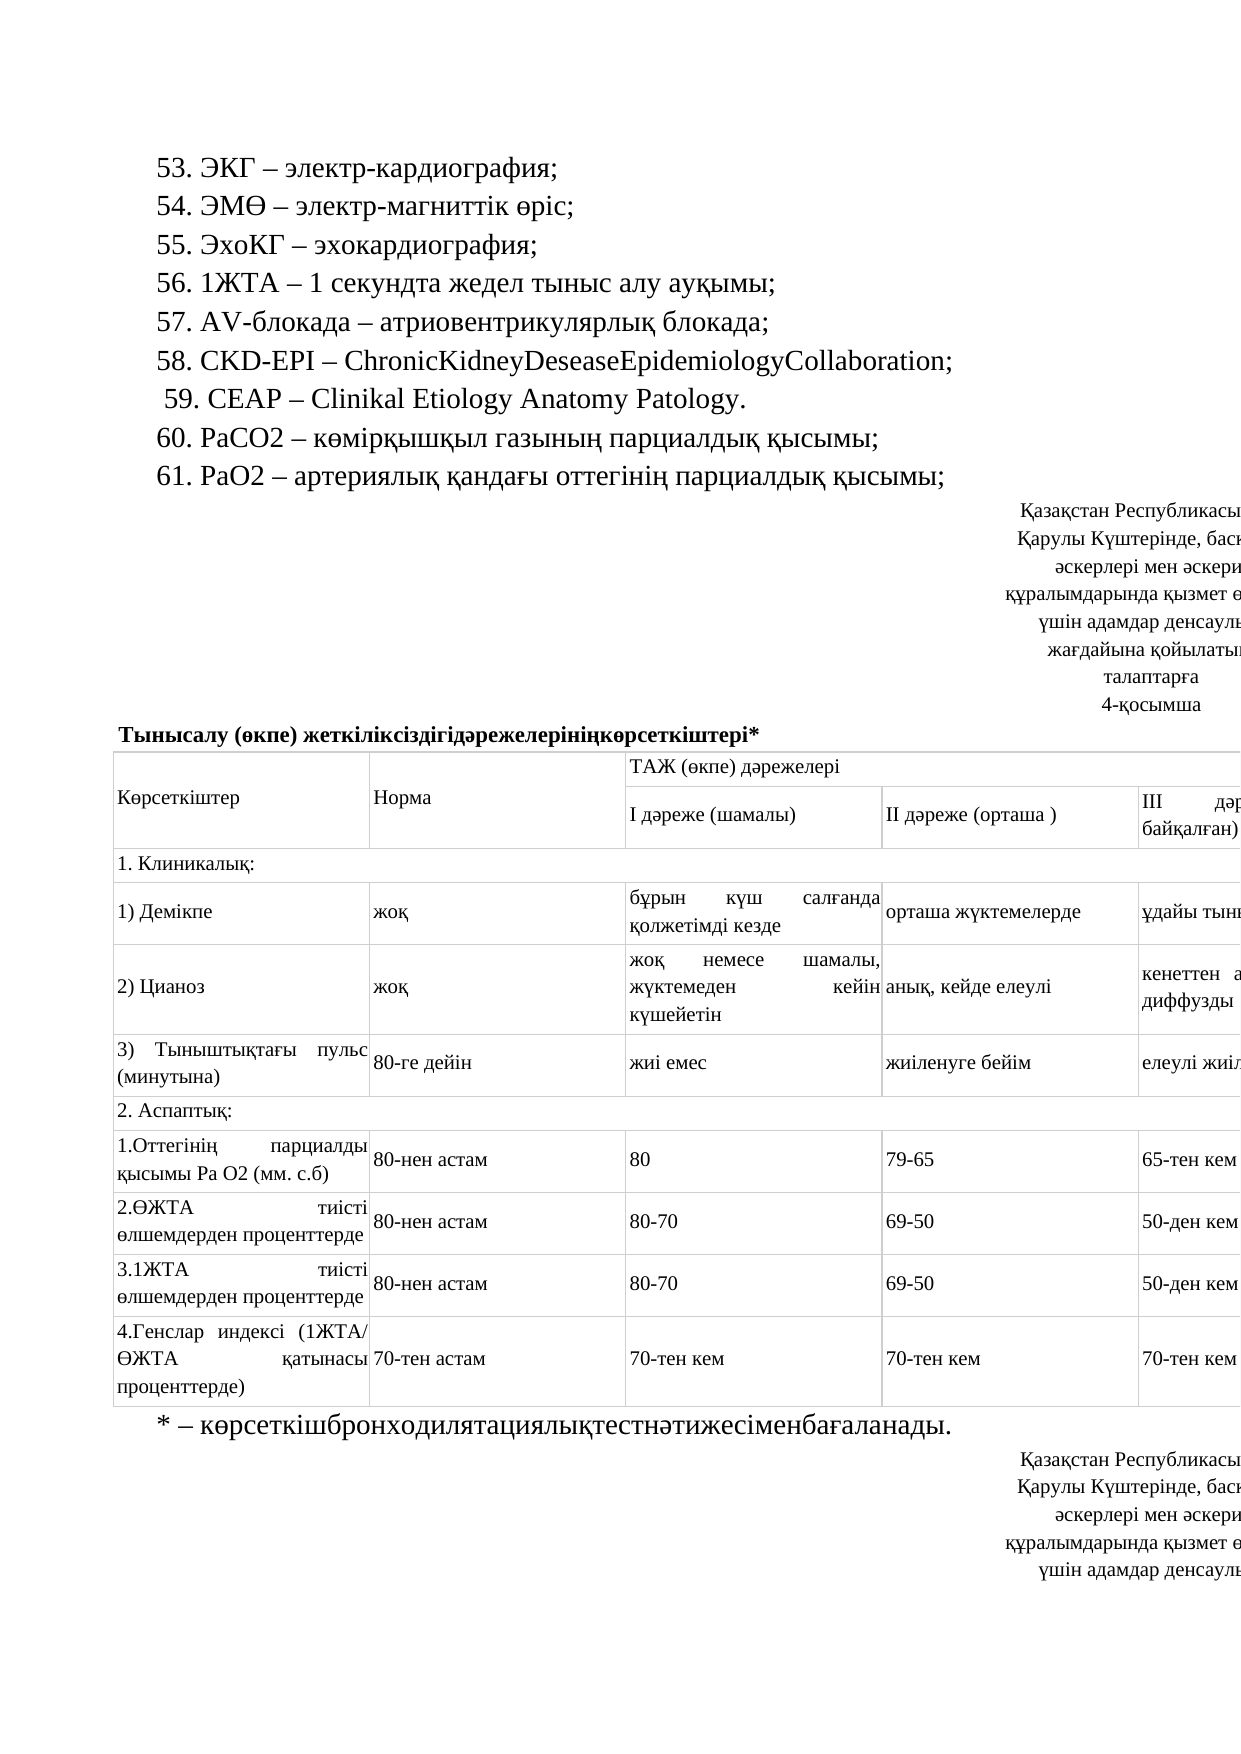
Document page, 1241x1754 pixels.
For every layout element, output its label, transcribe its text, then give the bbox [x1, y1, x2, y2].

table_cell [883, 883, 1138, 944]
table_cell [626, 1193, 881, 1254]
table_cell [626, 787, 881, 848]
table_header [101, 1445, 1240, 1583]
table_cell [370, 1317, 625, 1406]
text * – көрсеткішбронходилятациялықтестнәтижесіменбағаланады. [112, 1407, 1128, 1440]
text 56. 1ЖТА – 1 секундта жедел тыныс алу ауқымы; [112, 266, 1128, 299]
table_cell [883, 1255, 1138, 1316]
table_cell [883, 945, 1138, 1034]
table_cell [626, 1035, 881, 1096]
text 55. ЭхоКГ – эхокардиография; [112, 227, 1128, 261]
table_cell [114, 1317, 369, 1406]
text 61. PaO2 – артериялық қандағы оттегінің парциалдық қысымы; [112, 458, 1128, 492]
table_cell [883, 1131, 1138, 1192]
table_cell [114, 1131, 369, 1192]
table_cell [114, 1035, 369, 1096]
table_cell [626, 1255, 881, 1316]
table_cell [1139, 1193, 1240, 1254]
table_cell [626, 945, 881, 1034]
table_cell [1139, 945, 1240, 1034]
text 54. ЭМӨ – электр-магниттік өріс; [112, 188, 1128, 222]
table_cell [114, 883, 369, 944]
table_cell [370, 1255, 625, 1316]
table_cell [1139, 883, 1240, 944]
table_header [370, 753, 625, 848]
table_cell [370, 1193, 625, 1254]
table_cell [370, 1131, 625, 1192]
text 53. ЭКГ – электр-кардиография; [112, 150, 1128, 183]
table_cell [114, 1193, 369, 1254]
text 59. СЕАР – Clinikal Etiology Anatomy Patology. [112, 381, 1128, 415]
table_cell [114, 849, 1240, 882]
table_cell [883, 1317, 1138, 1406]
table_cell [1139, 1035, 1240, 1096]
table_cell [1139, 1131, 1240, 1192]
text 58. CKD-EPI – СhronicKidneyDeseaseEpidemiologyCollaboration; [112, 343, 1128, 376]
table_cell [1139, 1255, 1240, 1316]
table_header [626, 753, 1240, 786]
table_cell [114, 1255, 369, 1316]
text 57. AV-блокада – атриовентрикулярлық блокада; [112, 304, 1128, 338]
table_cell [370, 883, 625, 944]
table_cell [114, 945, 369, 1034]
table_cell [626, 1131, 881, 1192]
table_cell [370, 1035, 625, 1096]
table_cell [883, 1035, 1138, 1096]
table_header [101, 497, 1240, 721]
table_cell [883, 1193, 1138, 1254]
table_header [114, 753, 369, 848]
text 60. PaCO2 – көмірқышқыл газының парциалдық қысымы; [112, 420, 1128, 453]
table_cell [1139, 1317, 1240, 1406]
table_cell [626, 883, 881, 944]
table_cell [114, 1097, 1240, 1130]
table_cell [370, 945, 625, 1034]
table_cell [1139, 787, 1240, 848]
text Тынысалу (өкпе) жеткіліксіздігідәрежелерініңкөрсеткіштері* [112, 721, 1128, 747]
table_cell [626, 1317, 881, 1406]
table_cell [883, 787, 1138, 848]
